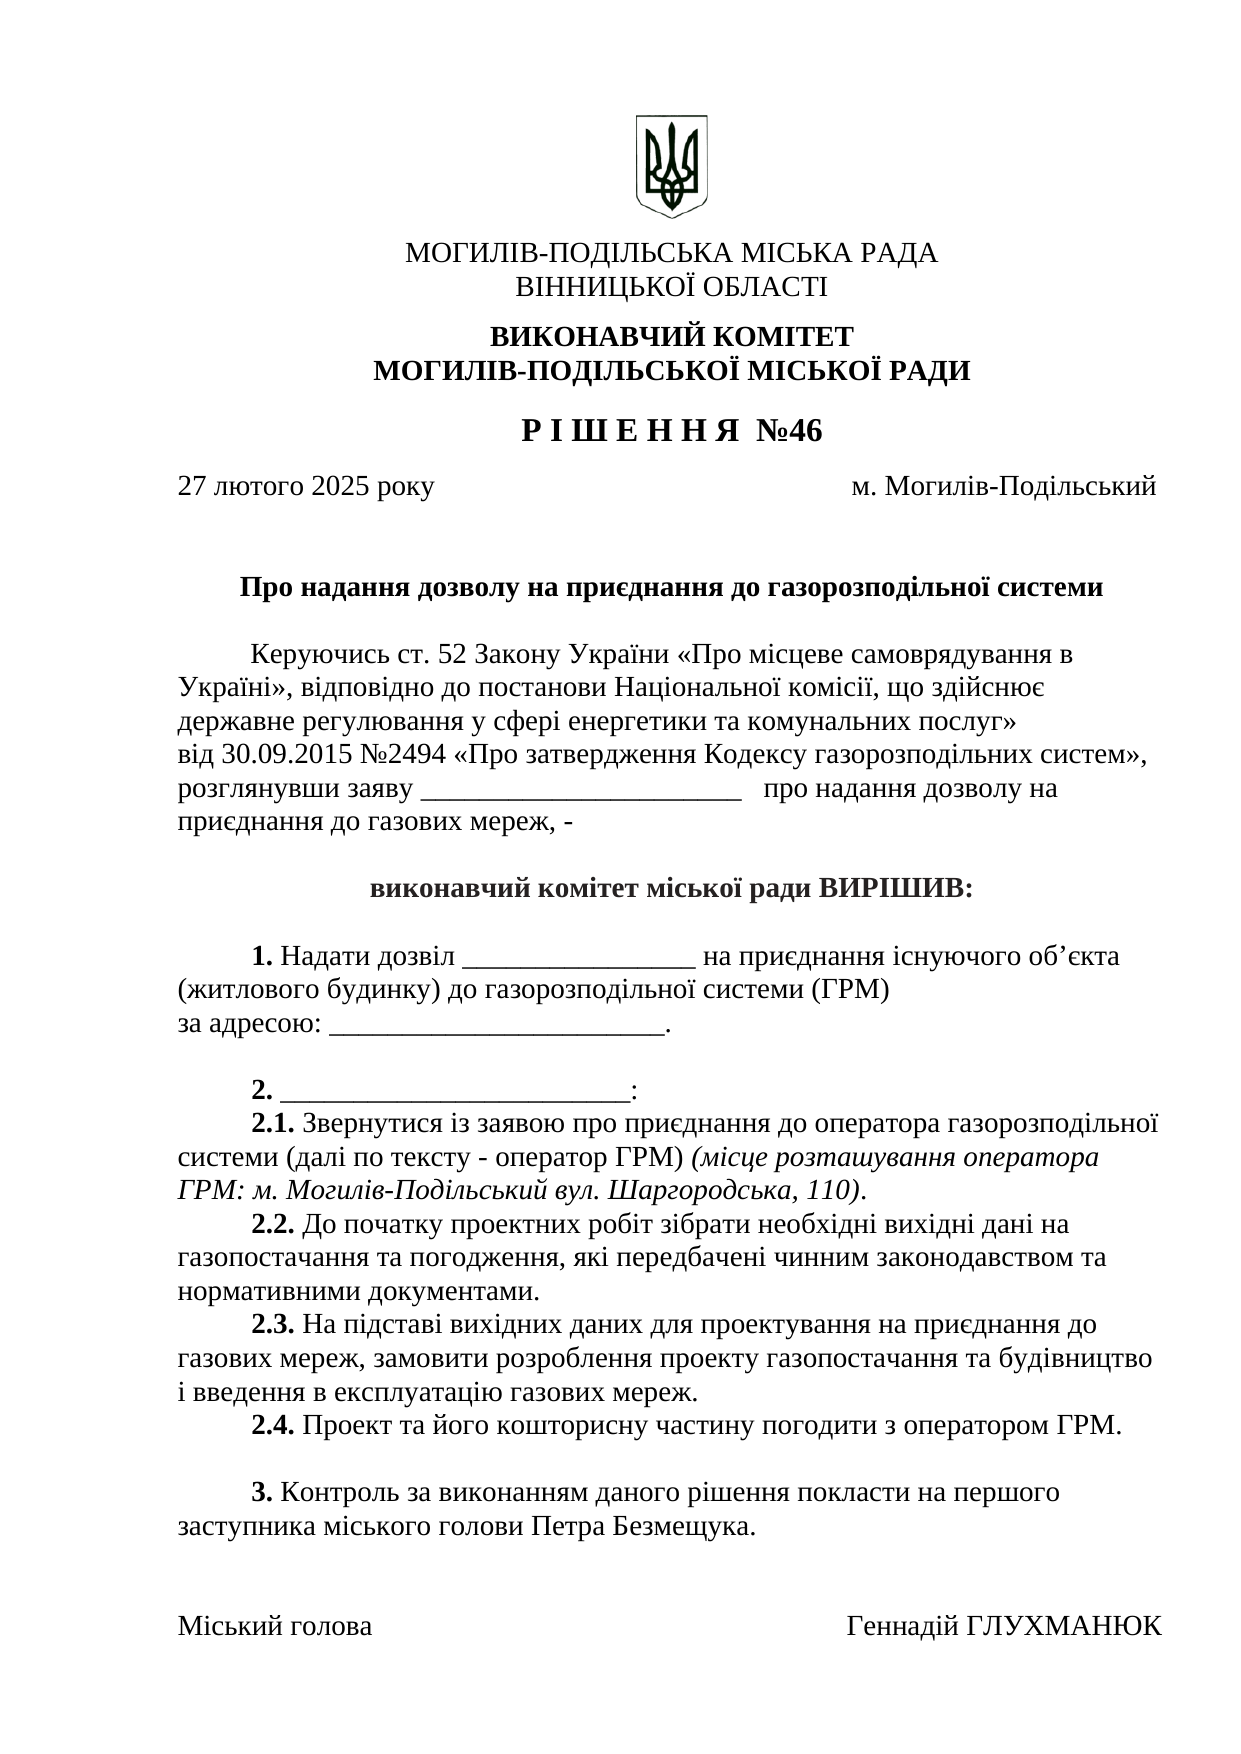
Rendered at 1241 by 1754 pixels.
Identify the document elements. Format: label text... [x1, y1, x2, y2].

text Керуючись ст. 52 Закону України «Про місцеве самоврядування в Україні», відповідно до постанови Національної комісії, що здійснює державне регулювання у сфері енергетики та комунальних послуг» [177, 636, 1167, 736]
text Міський голова Геннадій ГЛУХМАНЮК [177, 1608, 1167, 1642]
text за адресою: _______________________. [177, 1005, 1167, 1038]
text Р І Ш Е Н Н Я №46 [177, 411, 1167, 449]
text від 30.09.2015 №2494 «Про затвердження Кодексу газорозподільних систем», розглянувши заяву ______________________ про надання дозволу на приєднання до газових мереж, - [177, 736, 1167, 837]
text 27 лютого 2025 року м. Могилів-Подільський [177, 468, 1167, 502]
text ВИКОНАВЧИЙ КОМІТЕТ [177, 319, 1167, 353]
text ВІННИЦЬКОЇ ОБЛАСТІ [177, 269, 1167, 303]
text 2. ________________________: [177, 1072, 1167, 1105]
text виконавчий комітет міської ради ВИРІШИВ: [177, 871, 1167, 904]
text 2.2. До початку проектних робіт зібрати необхідні вихідні дані на газопостачання та погодження, які передбачені чинним законодавством та нормативними документами. [177, 1206, 1167, 1307]
text 1. Надати дозвіл ________________ на приєднання існуючого об’єкта (житлового будинку) до газорозподільної системи (ГРМ) [177, 938, 1167, 1005]
text 2.3. На підставі вихідних даних для проектування на приєднання до газових мереж, замовити розроблення проекту газопостачання та будівництво і введення в експлуатацію газових мереж. [177, 1307, 1167, 1407]
text 2.4. Проект та його кошторисну частину погодити з оператором ГРМ. [177, 1407, 1167, 1441]
text МОГИЛІВ-ПОДІЛЬСЬКОЇ МІСЬКОЇ РАДИ [177, 353, 1167, 386]
text Про надання дозволу на приєднання до газорозподільної системи [177, 569, 1167, 602]
picture [636, 115, 708, 219]
text 3. Контроль за виконанням даного рішення покласти на першого заступника міського голови Петра Безмещука. [177, 1474, 1167, 1541]
text МОГИЛІВ-ПОДІЛЬСЬКА МІСЬКА РАДА [177, 236, 1167, 269]
text 2.1. Звернутися із заявою про приєднання до оператора газорозподільної системи (далі по тексту - оператор ГРМ) (місце розташування оператора ГРМ: м. Могилів-Подільський вул. Шаргородська, 110). [177, 1105, 1167, 1206]
